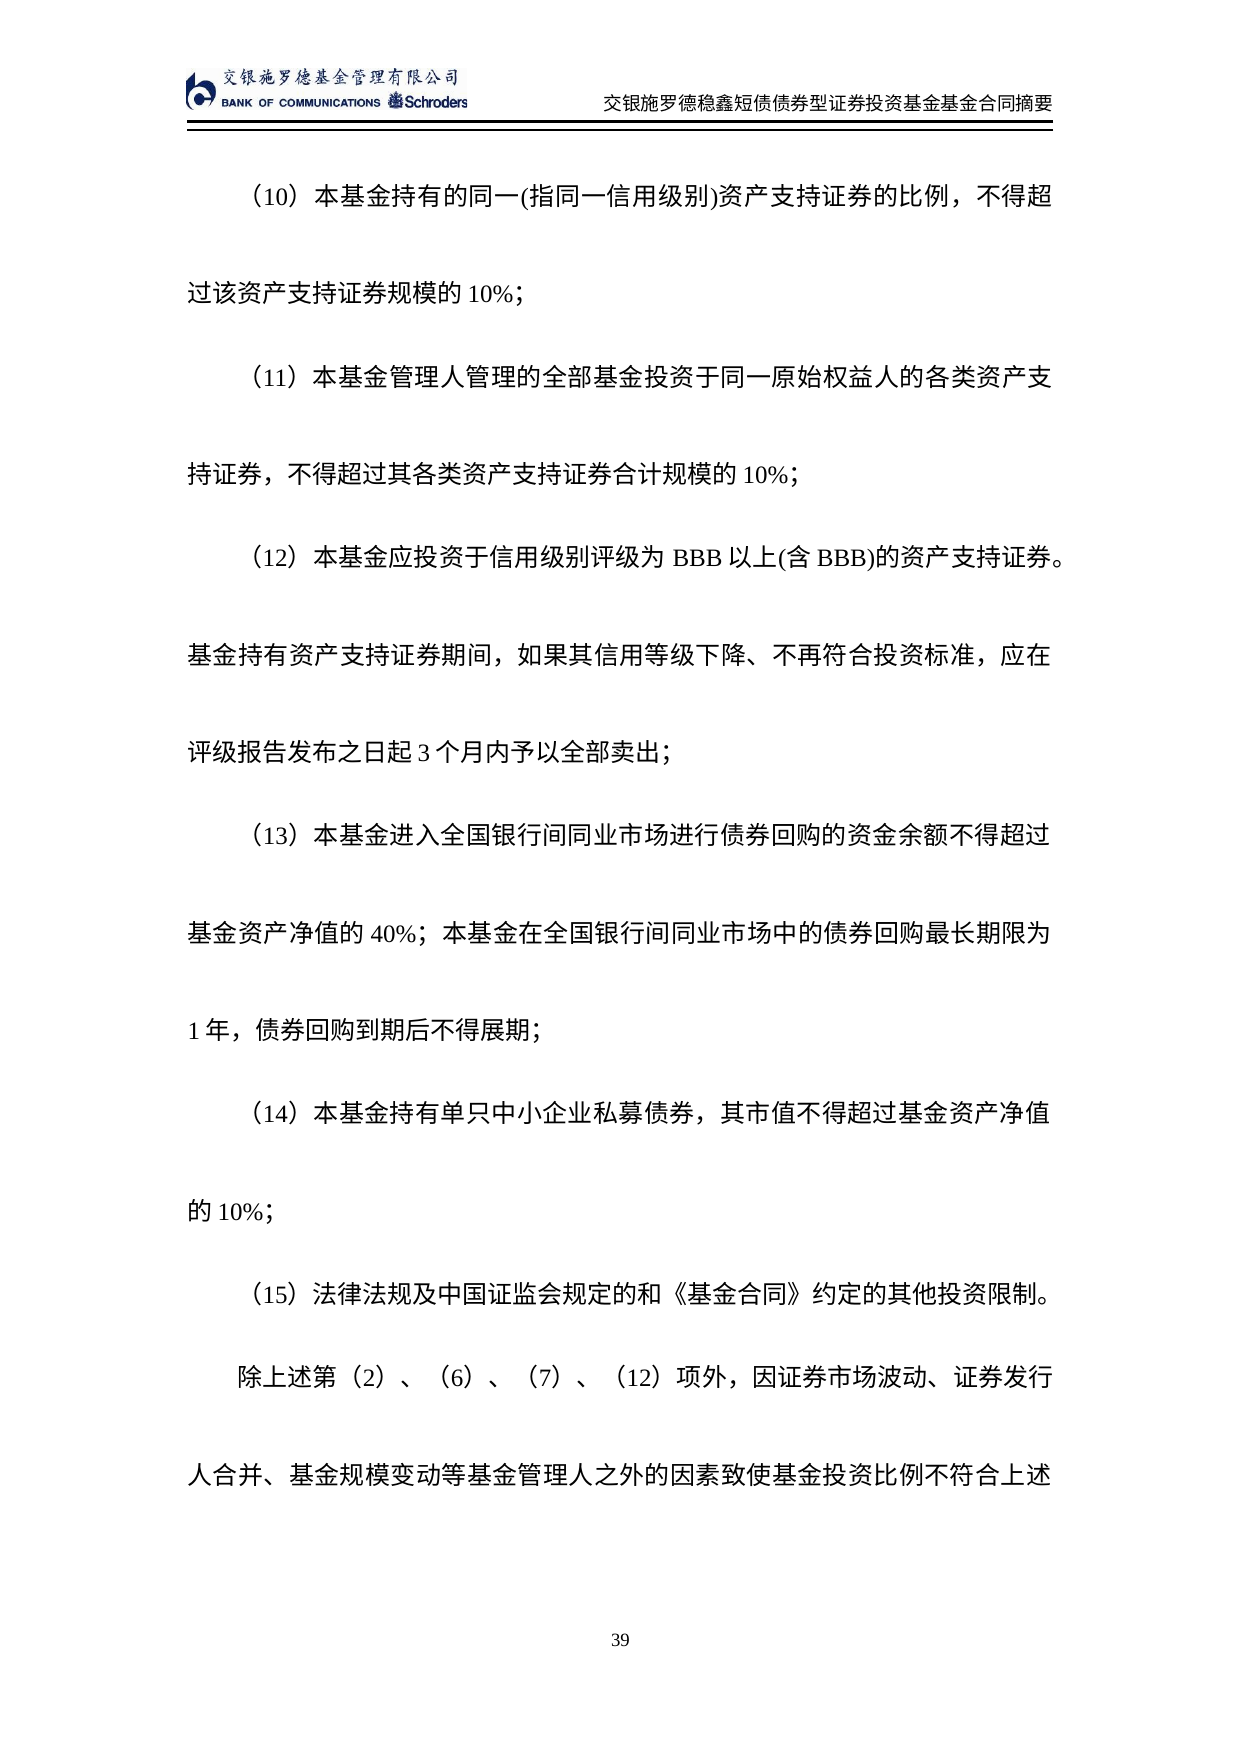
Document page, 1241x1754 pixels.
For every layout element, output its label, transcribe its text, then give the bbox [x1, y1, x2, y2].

text （14）本基金持有单只中小企业私募债券，其市值不得超过基金资产净值的10%； [187, 1079, 1053, 1242]
text （12）本基金应投资于信用级别评级为BBB以上(含BBB)的资产支持证券。基金持有资产支持证券期间，如果其信用等级下降、不再符合投资标准，应在评级报告发布之日起3个月内予以全部卖出； [187, 523, 1053, 783]
text （15）法律法规及中国证监会规定的和《基金合同》约定的其他投资限制。 [187, 1260, 1053, 1325]
text （13）本基金进入全国银行间同业市场进行债券回购的资金余额不得超过基金资产净值的40%；本基金在全国银行间同业市场中的债券回购最长期限为1年，债券回购到期后不得展期； [187, 801, 1053, 1061]
text （10）本基金持有的同一(指同一信用级别)资产支持证券的比例，不得超过该资产支持证券规模的10%； [187, 162, 1053, 324]
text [187, 1343, 1053, 1506]
picture [186, 68, 468, 110]
text （11）本基金管理人管理的全部基金投资于同一原始权益人的各类资产支持证券，不得超过其各类资产支持证券合计规模的10%； [187, 343, 1053, 505]
